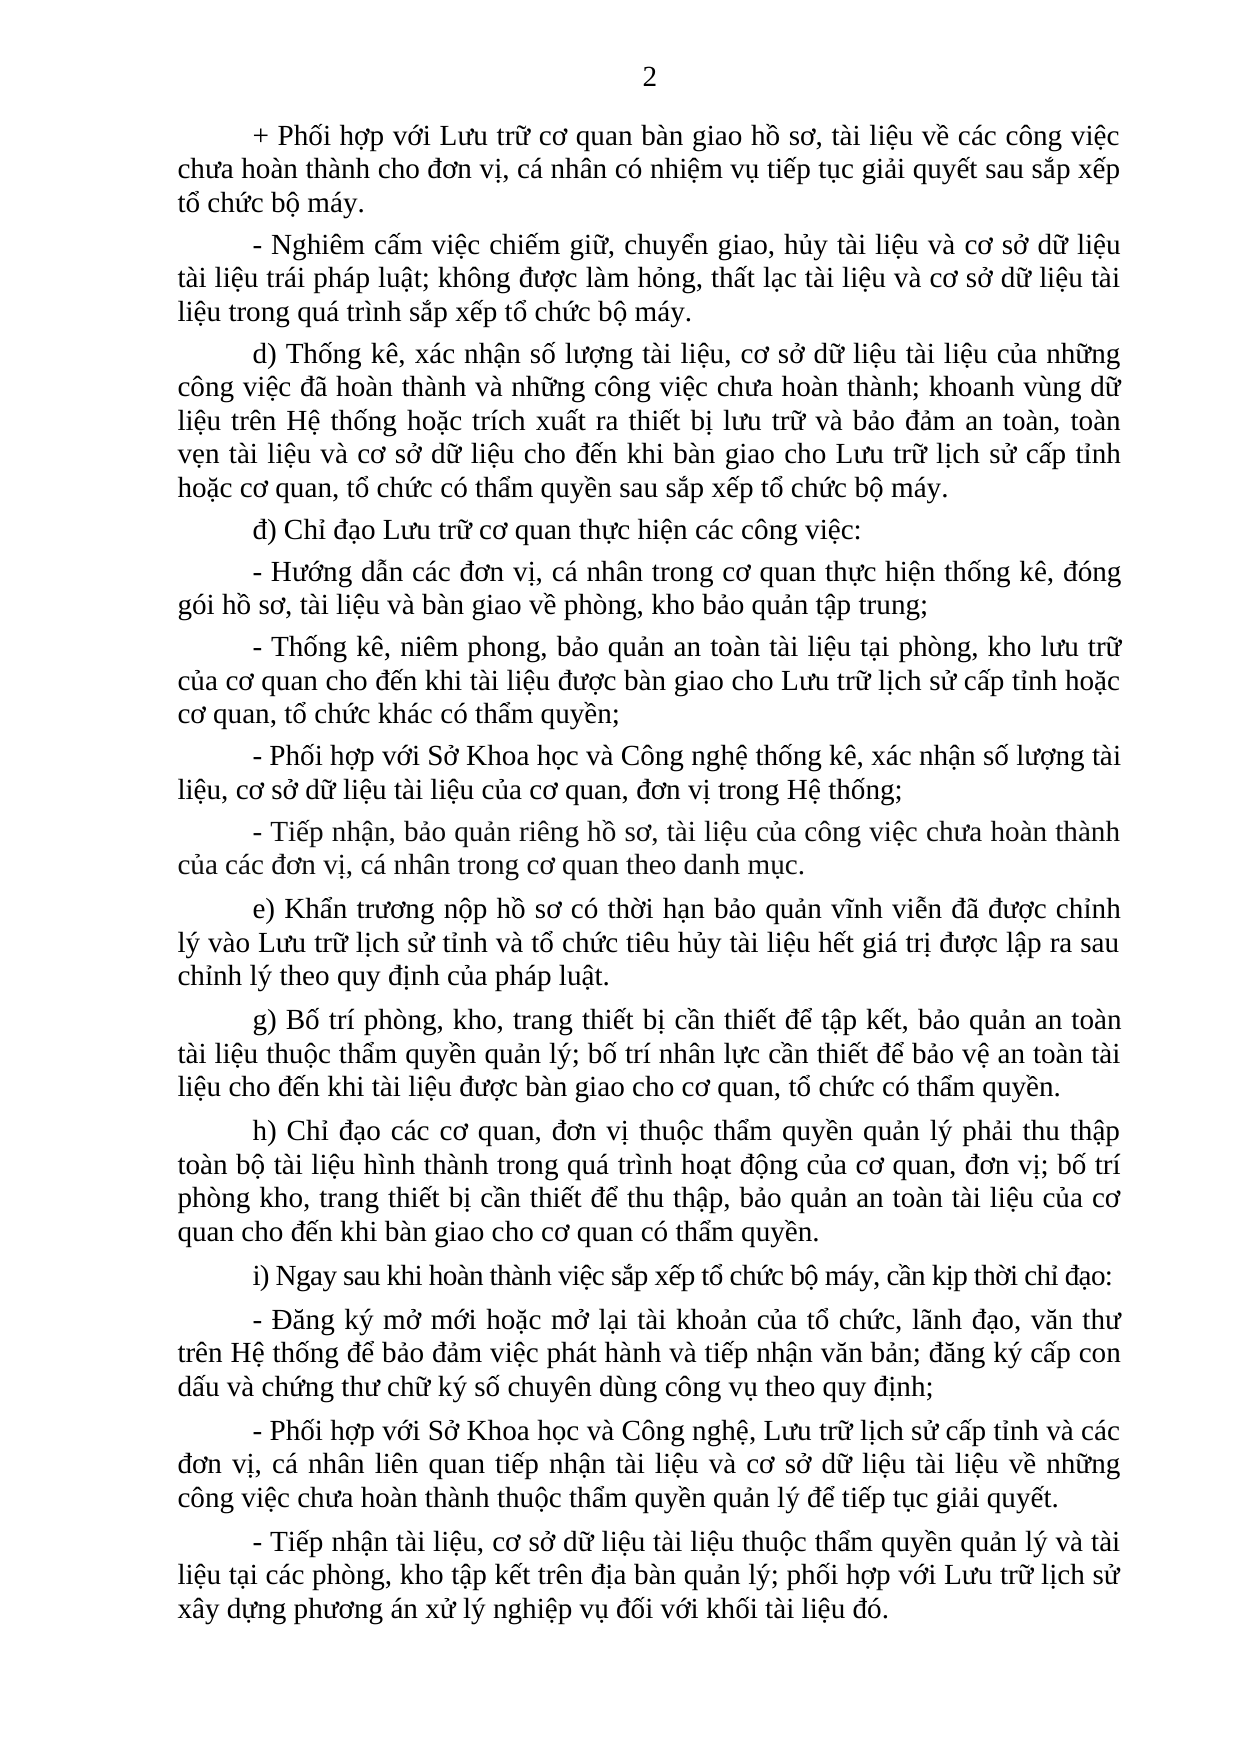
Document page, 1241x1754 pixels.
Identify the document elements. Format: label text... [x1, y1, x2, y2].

text h) Chỉ đạo các cơ quan, đơn vị thuộc thẩm quyền quản lý phải thu thập toàn bộ tài liệu hình thành trong quá trình hoạt động của cơ quan, đơn vị; bố trí phòng kho, trang thiết bị cần thiết để thu thập, bảo quản an toàn tài liệu của cơ quan cho đến khi bàn giao cho cơ quan có thẩm quyền. [177, 1113, 1122, 1247]
text d) Thống kê, xác nhận số lượng tài liệu, cơ sở dữ liệu tài liệu của những công việc đã hoàn thành và những công việc chưa hoàn thành; khoanh vùng dữ liệu trên Hệ thống hoặc trích xuất ra thiết bị lưu trữ và bảo đảm an toàn, toàn vẹn tài liệu và cơ sở dữ liệu cho đến khi bàn giao cho Lưu trữ lịch sử cấp tỉnh hoặc cơ quan, tổ chức có thẩm quyền sau sắp xếp tổ chức bộ máy. [177, 336, 1122, 504]
text - Tiếp nhận, bảo quản riêng hồ sơ, tài liệu của công việc chưa hoàn thành của các đơn vị, cá nhân trong cơ quan theo danh mục. [177, 814, 1122, 881]
text đ) Chỉ đạo Lưu trữ cơ quan thực hiện các công việc: [177, 512, 1122, 546]
text i) Ngay sau khi hoàn thành việc sắp xếp tổ chức bộ máy, cần kịp thời chỉ đạo: [177, 1258, 1122, 1291]
text g) Bố trí phòng, kho, trang thiết bị cần thiết để tập kết, bảo quản an toàn tài liệu thuộc thẩm quyền quản lý; bố trí nhân lực cần thiết để bảo vệ an toàn tài liệu cho đến khi tài liệu được bàn giao cho cơ quan, tổ chức có thẩm quyền. [177, 1002, 1122, 1103]
text - Phối hợp với Sở Khoa học và Công nghệ thống kê, xác nhận số lượng tài liệu, cơ sở dữ liệu tài liệu của cơ quan, đơn vị trong Hệ thống; [177, 738, 1122, 805]
text - Hướng dẫn các đơn vị, cá nhân trong cơ quan thực hiện thống kê, đóng gói hồ sơ, tài liệu và bàn giao về phòng, kho bảo quản tập trung; [177, 554, 1122, 621]
text - Đăng ký mở mới hoặc mở lại tài khoản của tổ chức, lãnh đạo, văn thư trên Hệ thống để bảo đảm việc phát hành và tiếp nhận văn bản; đăng ký cấp con dấu và chứng thư chữ ký số chuyên dùng công vụ theo quy định; [177, 1302, 1122, 1402]
text e) Khẩn trương nộp hồ sơ có thời hạn bảo quản vĩnh viễn đã được chỉnh lý vào Lưu trữ lịch sử tỉnh và tổ chức tiêu hủy tài liệu hết giá trị được lập ra sau chỉnh lý theo quy định của pháp luật. [177, 891, 1122, 992]
text - Nghiêm cấm việc chiếm giữ, chuyển giao, hủy tài liệu và cơ sở dữ liệu tài liệu trái pháp luật; không được làm hỏng, thất lạc tài liệu và cơ sở dữ liệu tài liệu trong quá trình sắp xếp tổ chức bộ máy. [177, 227, 1122, 328]
text - Tiếp nhận tài liệu, cơ sở dữ liệu tài liệu thuộc thẩm quyền quản lý và tài liệu tại các phòng, kho tập kết trên địa bàn quản lý; phối hợp với Lưu trữ lịch sử xây dựng phương án xử lý nghiệp vụ đối với khối tài liệu đó. [177, 1524, 1122, 1624]
text - Phối hợp với Sở Khoa học và Công nghệ, Lưu trữ lịch sử cấp tỉnh và các đơn vị, cá nhân liên quan tiếp nhận tài liệu và cơ sở dữ liệu tài liệu về những công việc chưa hoàn thành thuộc thẩm quyền quản lý để tiếp tục giải quyết. [177, 1413, 1122, 1513]
text - Thống kê, niêm phong, bảo quản an toàn tài liệu tại phòng, kho lưu trữ của cơ quan cho đến khi tài liệu được bàn giao cho Lưu trữ lịch sử cấp tỉnh hoặc cơ quan, tổ chức khác có thẩm quyền; [177, 629, 1122, 730]
text + Phối hợp với Lưu trữ cơ quan bàn giao hồ sơ, tài liệu về các công việc chưa hoàn thành cho đơn vị, cá nhân có nhiệm vụ tiếp tục giải quyết sau sắp xếp tổ chức bộ máy. [177, 118, 1122, 219]
